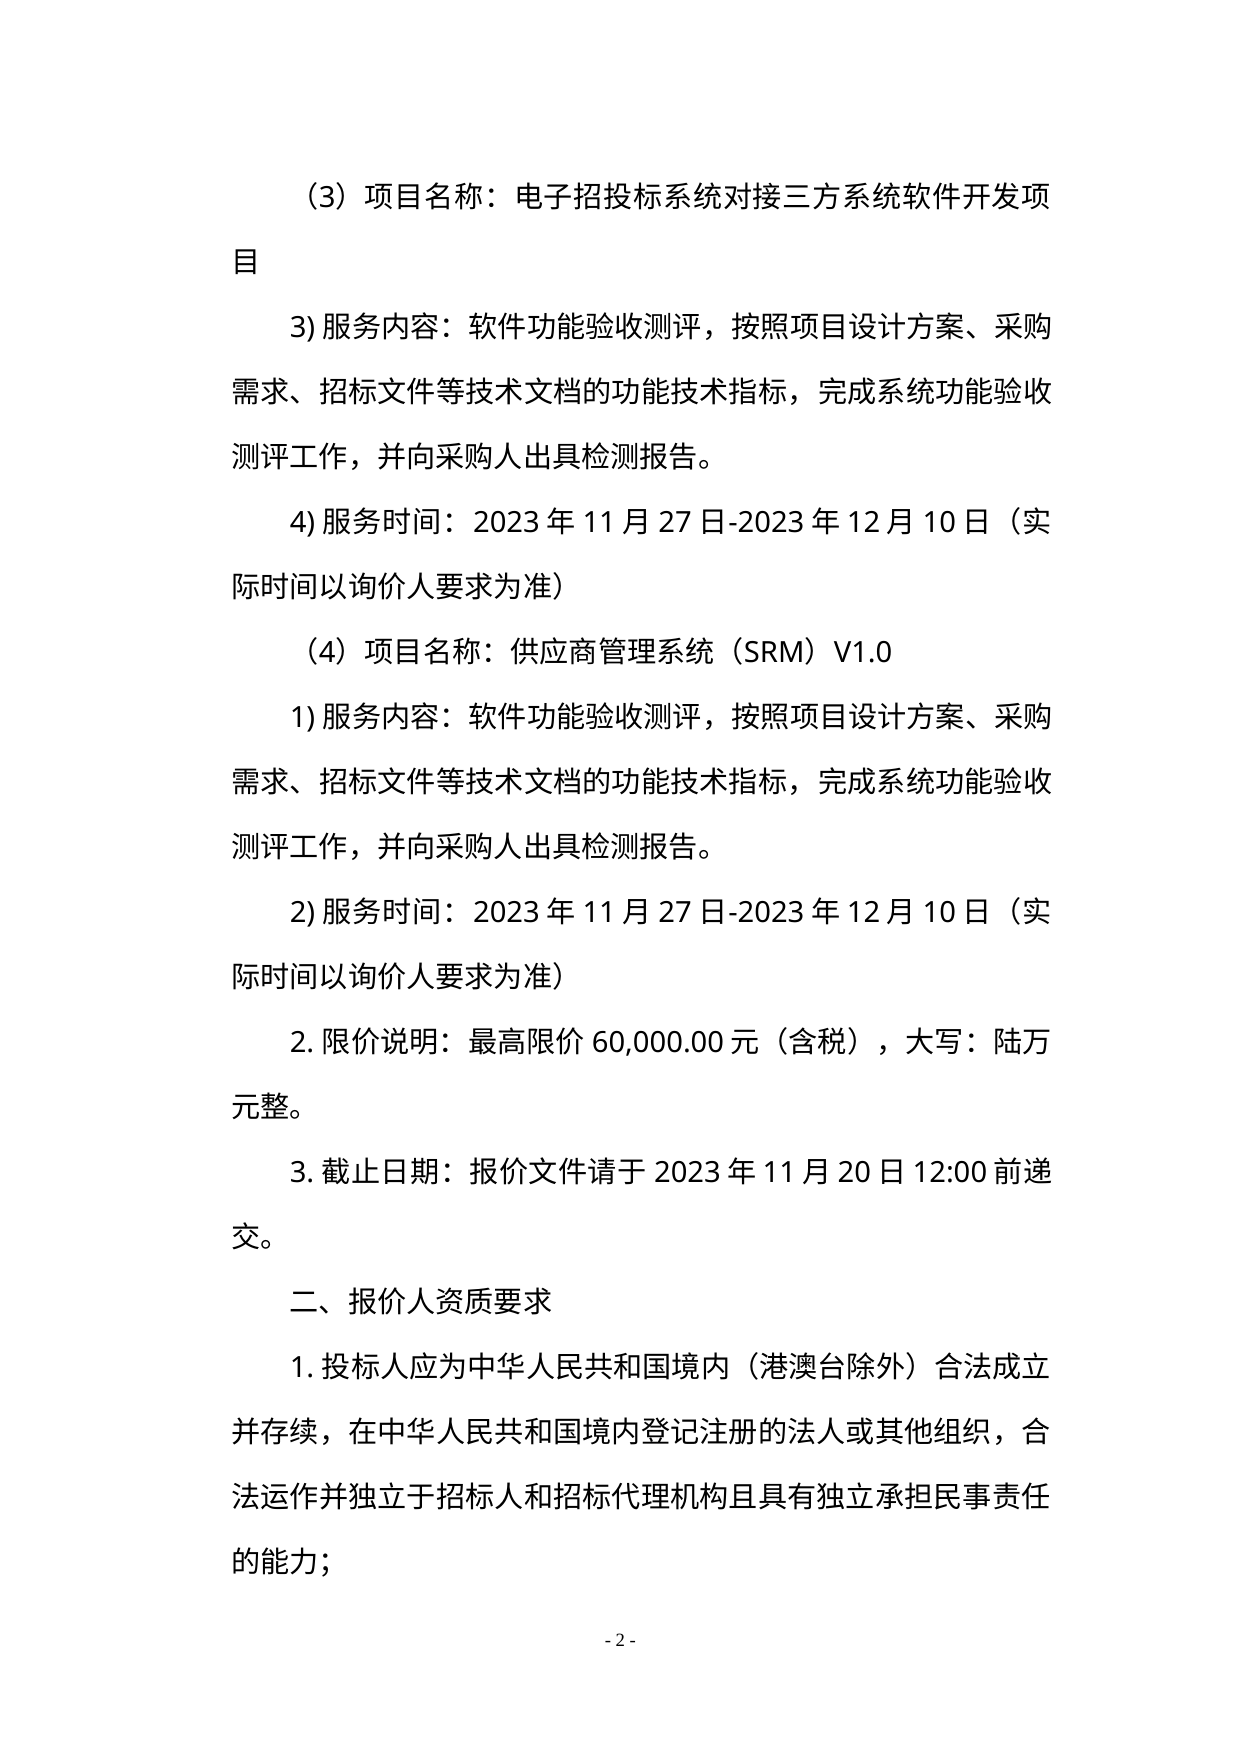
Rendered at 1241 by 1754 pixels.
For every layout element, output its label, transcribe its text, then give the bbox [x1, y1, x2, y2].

list 投标人应为中华人民共和国境内（港澳台除外）合法成立并存续，在中华人民共和国境内登记注册的法人或其他组织，合法运作并独立于招标人和招标代理机构且具有独立承担民事责任的能力； [231, 1332, 1053, 1592]
text 限价说明：最高限价60,000.00元（含税），大写：陆万元整。 [231, 1007, 1053, 1137]
text 项目名称：电子招投标系统对接三方系统软件开发项目 [231, 162, 1053, 292]
text 服务时间：2023年11月27日-2023年12月10日（实际时间以询价人要求为准） [231, 877, 1053, 1007]
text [231, 487, 1053, 617]
text 服务内容：软件功能验收测评，按照项目设计方案、采购需求、招标文件等技术文档的功能技术指标，完成系统功能验收测评工作，并向采购人出具检测报告。 [231, 292, 1053, 487]
text 项目名称：供应商管理系统（SRM）V1.0 [231, 617, 1053, 682]
text 截止日期：报价文件请于2023年11月20日12:00前递交。 [231, 1137, 1053, 1267]
subtitle 报价人资质要求 [231, 1267, 1053, 1332]
list 服务内容：软件功能验收测评，按照项目设计方案、采购需求、招标文件等技术文档的功能技术指标，完成系统功能验收测评工作，并向采购人出具检测报告。 [231, 682, 1053, 877]
